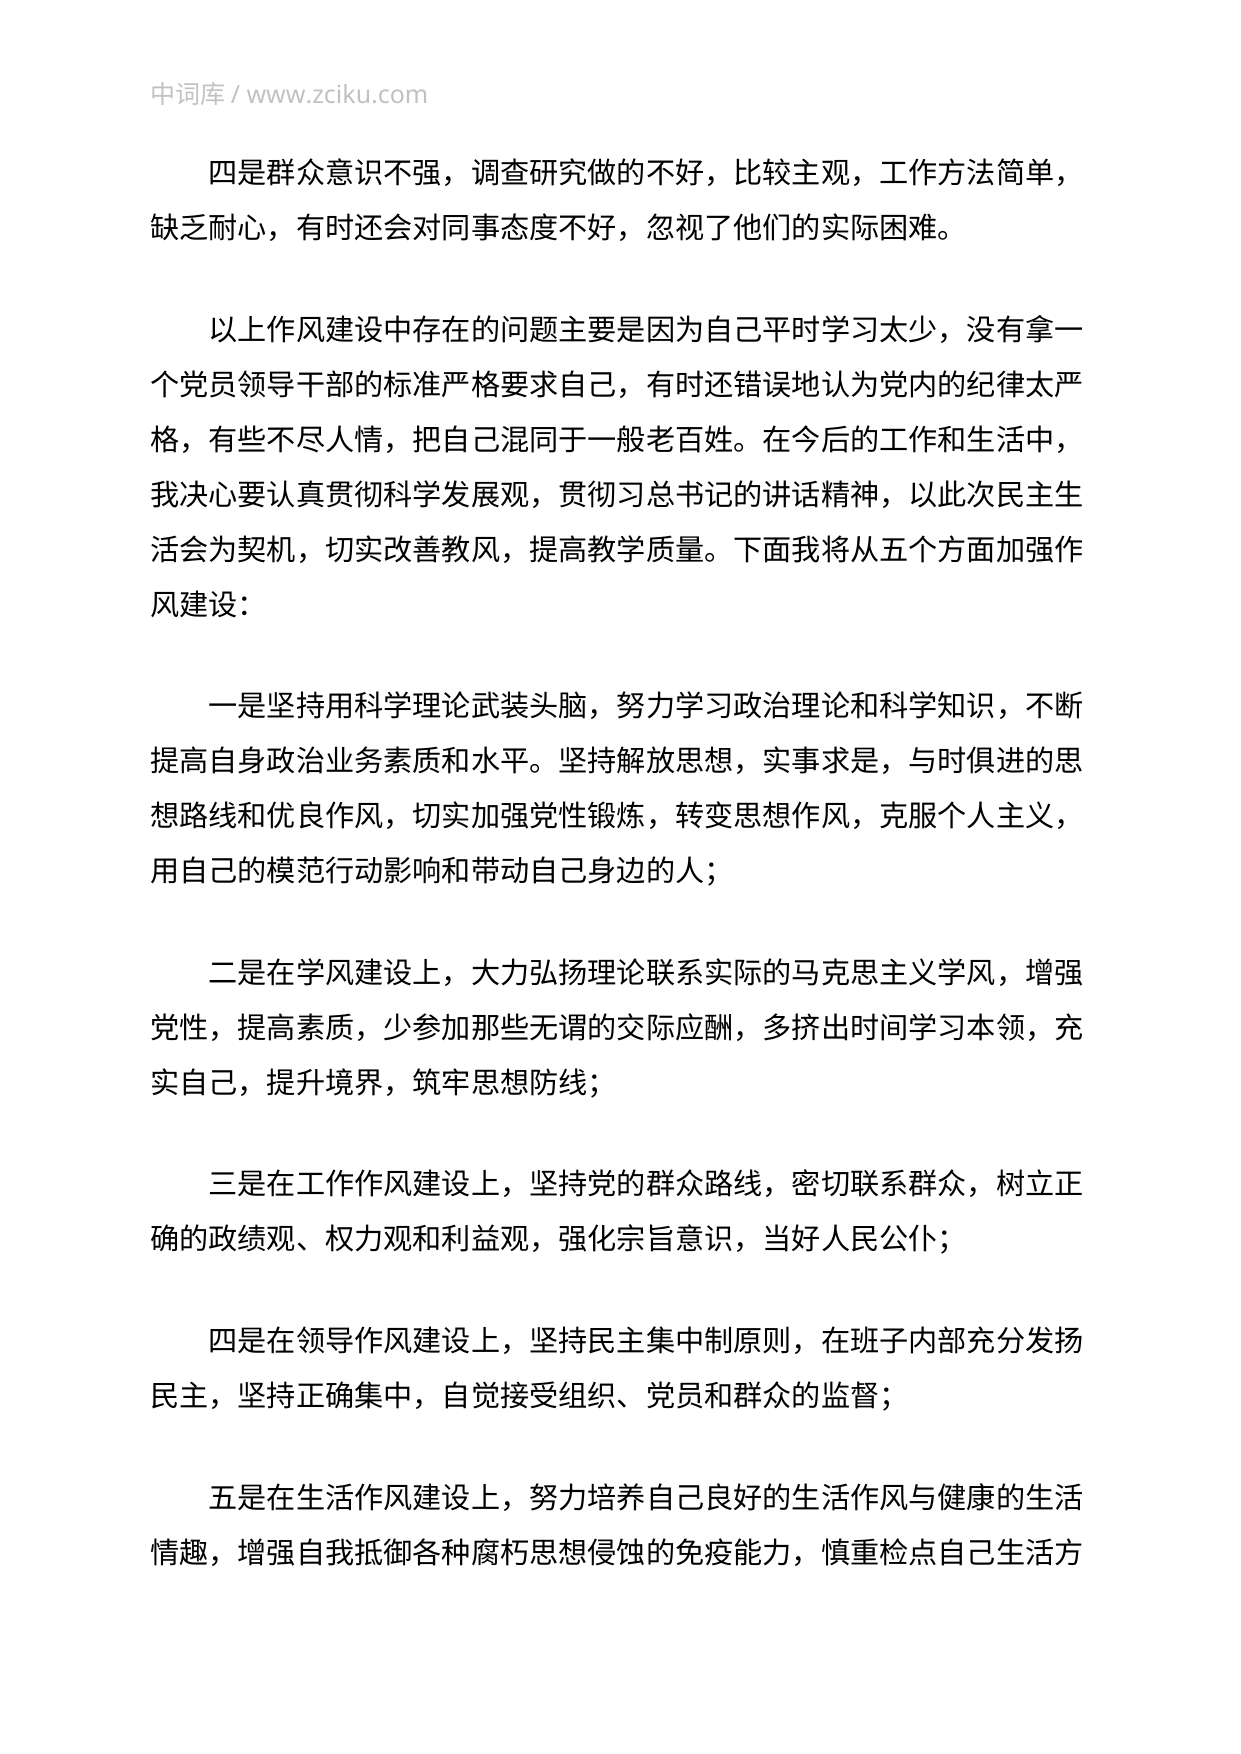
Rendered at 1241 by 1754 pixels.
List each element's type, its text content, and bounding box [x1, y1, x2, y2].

text 一是坚持用科学理论武装头脑，努力学习政治理论和科学知识，不断提高自身政治业务素质和水平。坚持解放思想，实事求是，与时俱进的思想路线和优良作风，切实加强党性锻炼，转变思想作风，克服个人主义，用自己的模范行动影响和带动自己身边的人； [150, 683, 1090, 890]
text 三是在工作作风建设上，坚持党的群众路线，密切联系群众，树立正确的政绩观、权力观和利益观，强化宗旨意识，当好人民公仆； [150, 1161, 1090, 1258]
text 二是在学风建设上，大力弘扬理论联系实际的马克思主义学风，增强党性，提高素质，少参加那些无谓的交际应酬，多挤出时间学习本领，充实自己，提升境界，筑牢思想防线； [150, 949, 1090, 1101]
text 以上作风建设中存在的问题主要是因为自己平时学习太少，没有拿一个党员领导干部的标准严格要求自己，有时还错误地认为党内的纪律太严格，有些不尽人情，把自己混同于一般老百姓。在今后的工作和生活中，我决心要认真贯彻科学发展观，贯彻习总书记的讲话精神，以此次民主生活会为契机，切实改善教风，提高教学质量。下面我将从五个方面加强作风建设： [150, 307, 1090, 623]
text 四是在领导作风建设上，坚持民主集中制原则，在班子内部充分发扬民主，坚持正确集中，自觉接受组织、党员和群众的监督； [150, 1318, 1090, 1415]
text 四是群众意识不强，调查研究做的不好，比较主观，工作方法简单，缺乏耐心，有时还会对同事态度不好，忽视了他们的实际困难。 [150, 150, 1090, 247]
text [150, 1474, 1090, 1571]
